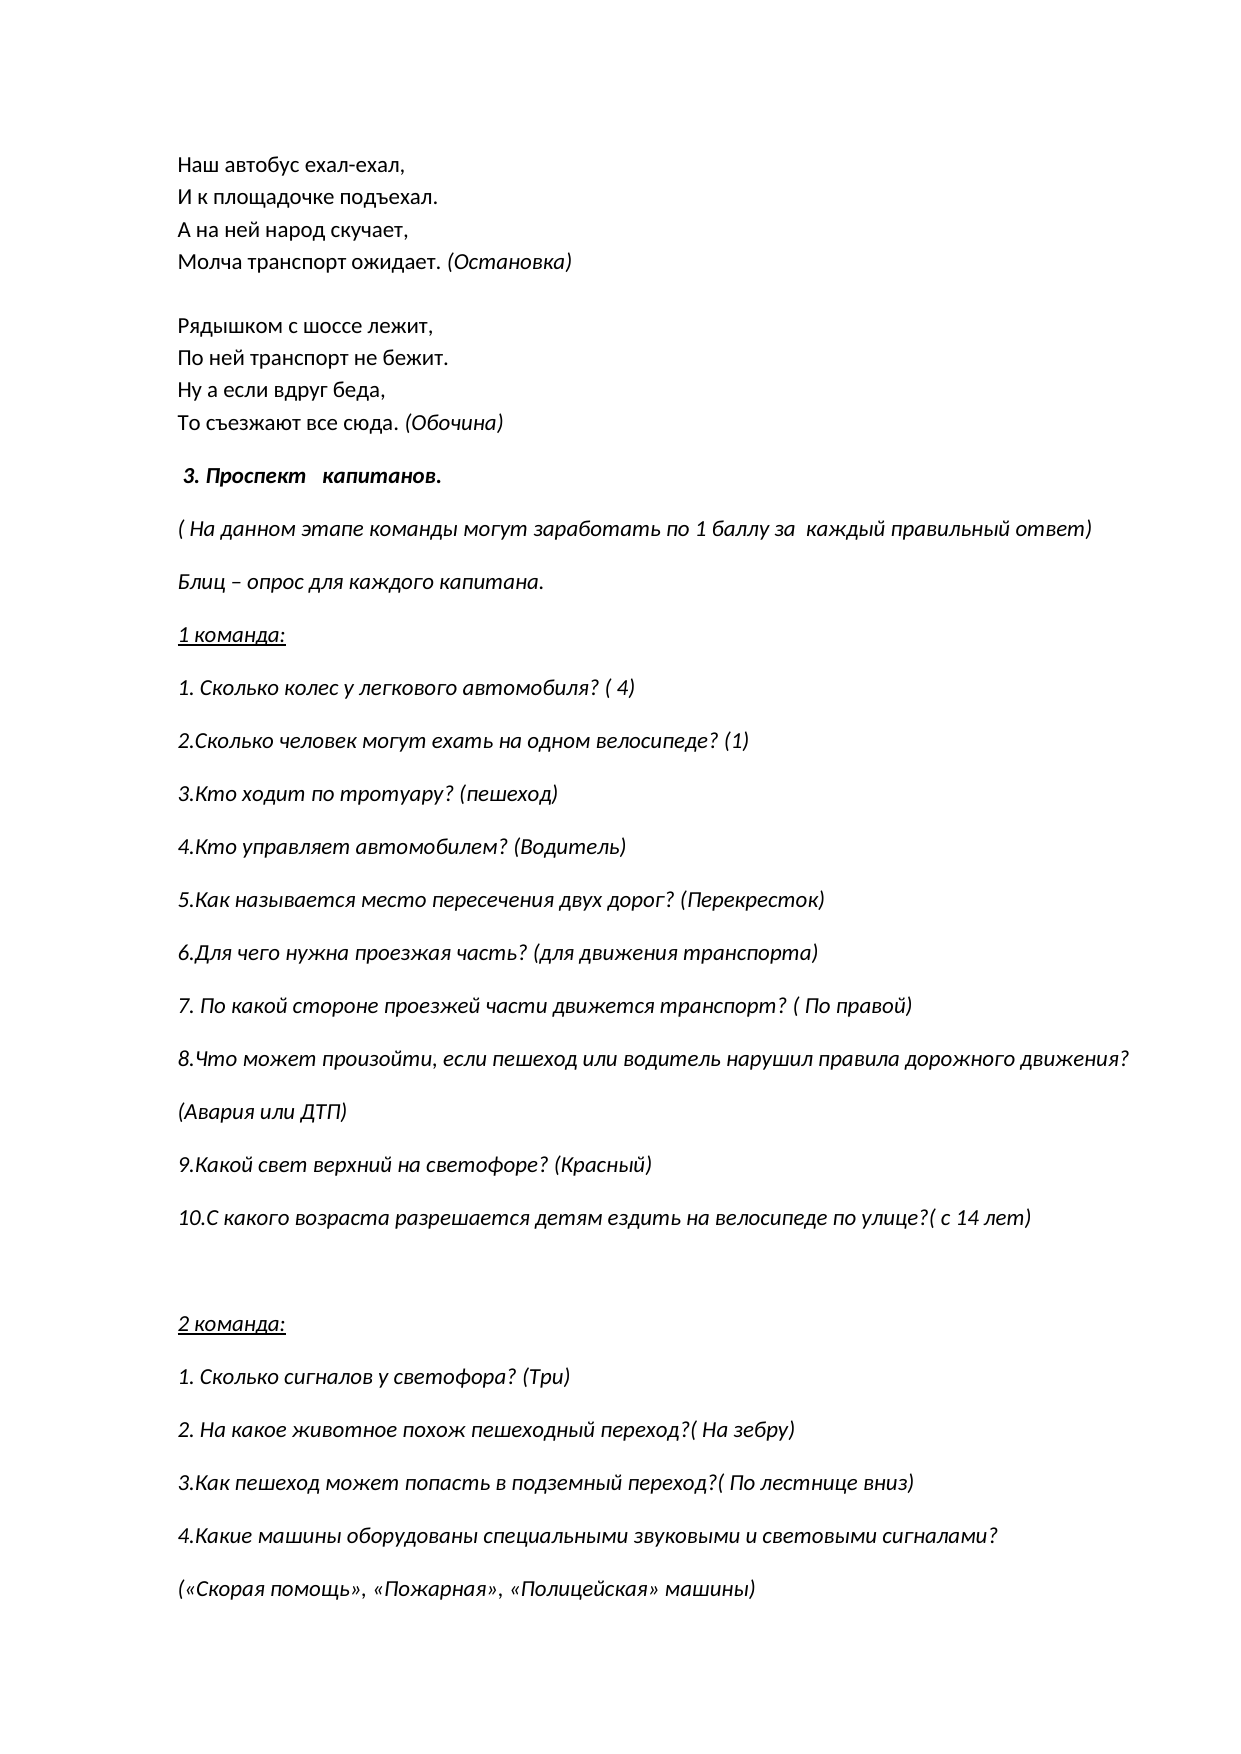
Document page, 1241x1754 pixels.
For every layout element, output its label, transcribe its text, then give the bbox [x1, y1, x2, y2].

text («Скорая помощь», «Пожарная», «Полицейская» машины) [177, 1574, 1152, 1602]
text 1. Сколько колес у легкового автомобиля? ( 4) [177, 673, 1152, 701]
text 4.Кто управляет автомобилем? (Водитель) [177, 832, 1152, 860]
text 5.Как называется место пересечения двух дорог? (Перекресток) [177, 885, 1152, 913]
text (Авария или ДТП) [177, 1097, 1152, 1125]
text 7. По какой стороне проезжей части движется транспорт? ( По правой) [177, 991, 1152, 1019]
text 2 команда: [177, 1309, 1152, 1337]
text 9.Какой свет верхний на светофоре? (Красный) [177, 1150, 1152, 1178]
text 6.Для чего нужна проезжая часть? (для движения транспорта) [177, 938, 1152, 966]
text 2. На какое животное похож пешеходный переход?( На зебру) [177, 1415, 1152, 1443]
text 1 команда: [177, 620, 1152, 648]
text 3. Проспект капитанов. [177, 461, 1152, 489]
text 3.Как пешеход может попасть в подземный переход?( По лестнице вниз) [177, 1468, 1152, 1496]
text 2.Сколько человек могут ехать на одном велосипеде? (1) [177, 726, 1152, 754]
text 3.Кто ходит по тротуару? (пешеход) [177, 779, 1152, 807]
text 1. Сколько сигналов у светофора? (Три) [177, 1362, 1152, 1390]
text Блиц – опрос для каждого капитана. [177, 567, 1152, 595]
text 8.Что может произойти, если пешеход или водитель нарушил правила дорожного движения? [177, 1044, 1152, 1072]
text 10.С какого возраста разрешается детям ездить на велосипеде по улице?( с 14 лет) [177, 1203, 1152, 1231]
text 4.Какие машины оборудованы специальными звуковыми и световыми сигналами? [177, 1521, 1152, 1549]
text ( На данном этапе команды могут заработать по 1 баллу за каждый правильный ответ) [177, 514, 1152, 542]
text Наш автобус ехал-ехал, И к площадочке подъехал. А на ней народ скучает, Молча транспорт ожидает. (Остановка) Рядышком с шоссе лежит, По ней транспорт не бежит. Ну а если вдруг беда, То съезжают все сюда. (Обочина) [177, 118, 1152, 436]
